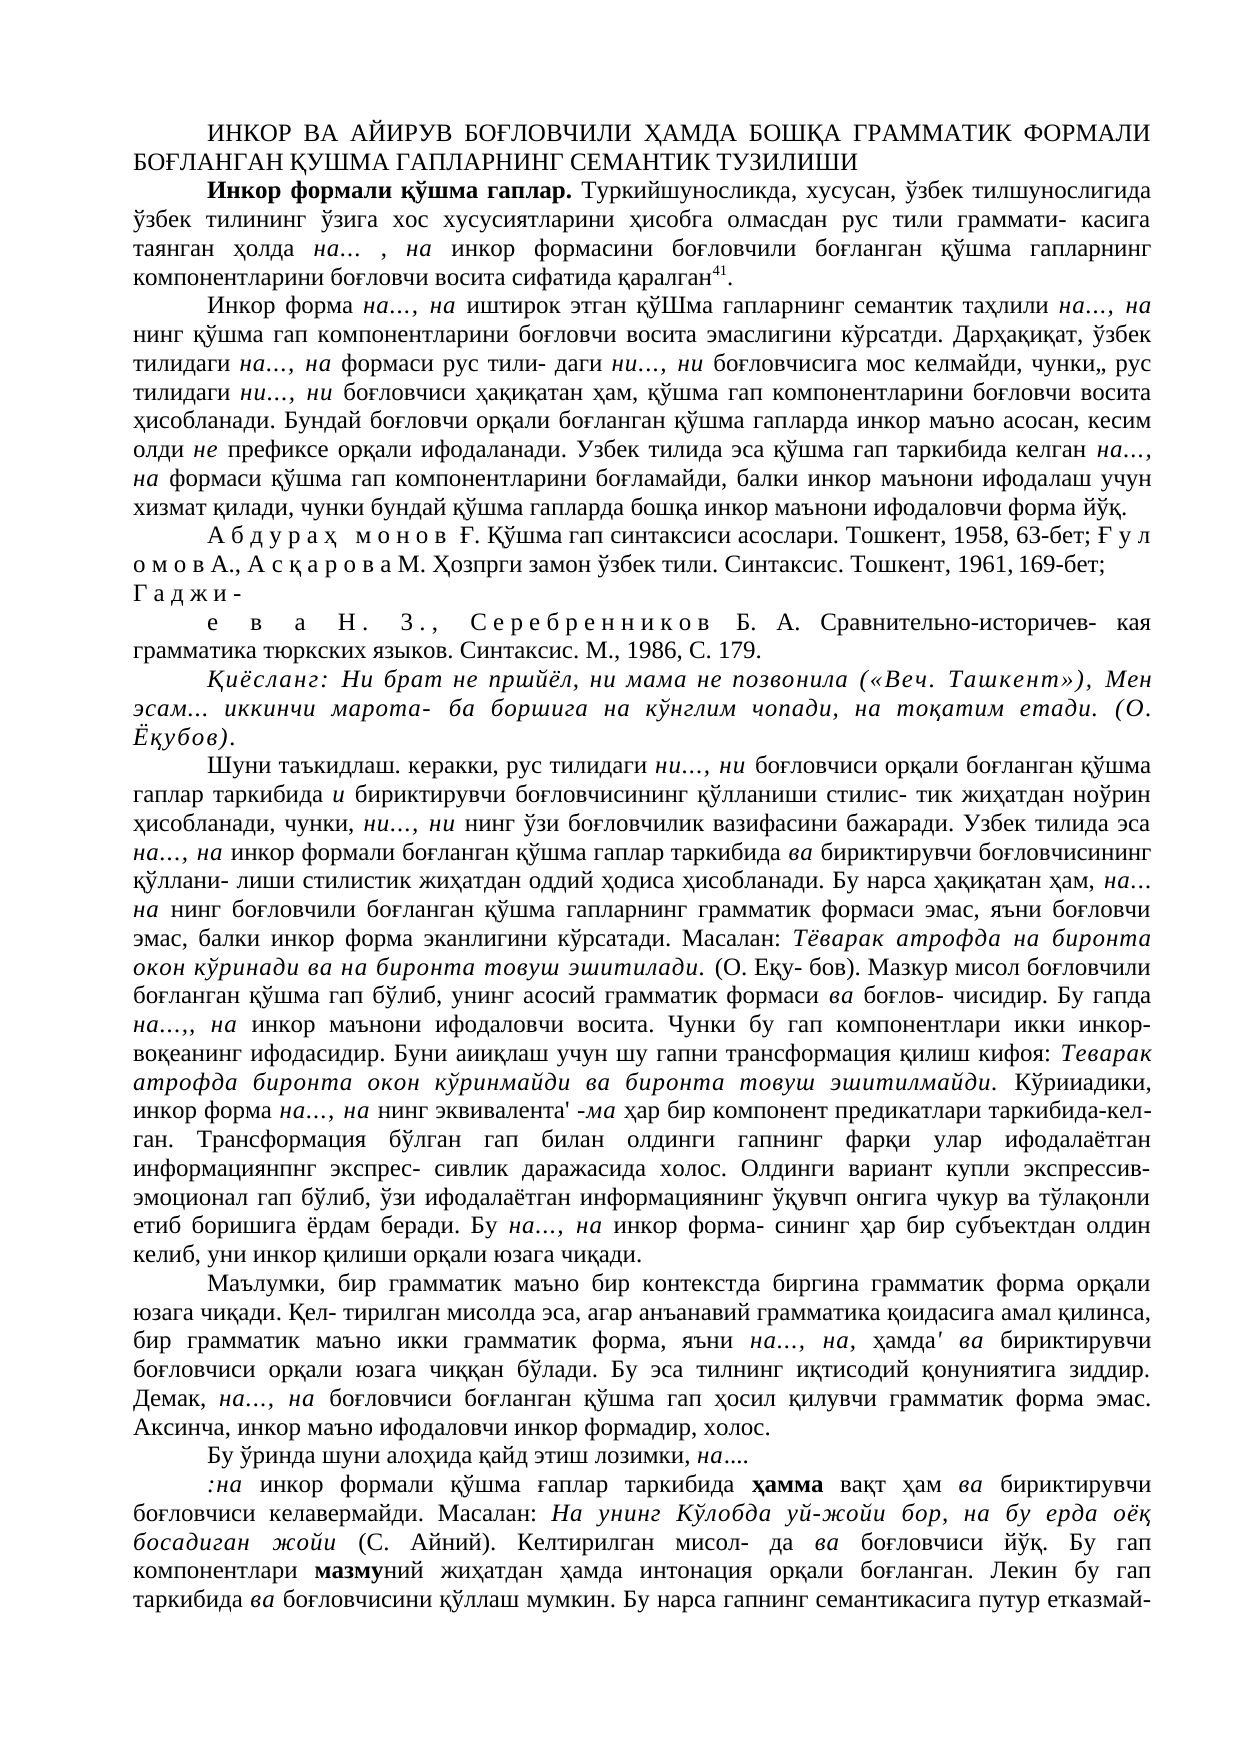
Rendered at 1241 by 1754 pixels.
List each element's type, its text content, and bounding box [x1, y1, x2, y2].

text е в а Н. 3., Серебренников Б. А. Сравнительно-историчев- кая грамматика тюркских языков. Синтаксис. М., 1986, С. 179. [133, 607, 1152, 664]
text Бу ўринда шуни алоҳида қайд этиш лозимки, на.... [133, 1441, 1152, 1469]
text Қиёсланг: Ни брат не пршйёл, ни мама не позвонила («Веч. Ташкент»), Мен эсам... иккинчи марота- ба боршига на кўнглим чопади, на тоқатим етади. (О. Ёқубов). [133, 664, 1152, 751]
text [133, 1469, 1152, 1613]
text Шуни таъкидлаш. керакки, рус тилидаги ни..., ни боғловчиси орқали боғланган қўшма гаплар таркибида и бириктирувчи боғловчисининг қўлланиши стилис- тик жиҳатдан ноўрин ҳисобланади, чунки, ни..., ни нинг ўзи боғловчилик вазифасини бажаради. Узбек тилида эса на..., на инкор формали боғланган қўшма гаплар таркибида ва бириктирувчи боғловчисининг қўллани- лиши стилистик жиҳатдан оддий ҳодиса ҳисобланади. Бу нарса ҳақиқатан ҳам, на... на нинг боғловчили боғланган қўшма гапларнинг грамматик формаси эмас, яъни боғловчи эмас, балки инкор форма эканлигини кўрсатади. Масалан: Тёварак атрофда на биронта окон кўринади ва на биронта товуш эшитилади. (О. Еқу- бов). Мазкур мисол боғловчили боғланган қўшма гап бўлиб, унинг асосий грамматик формаси ва боғлов- чисидир. Бу гапда на...,, на инкор маънони ифодаловчи восита. Чунки бу гап компонентлари икки инкор- воқеанинг ифодасидир. Буни аииқлаш учун шу гапни трансформация қилиш кифоя: Теварак атрофда биронта окон кўринмайди ва биронта товуш эшитилмайди. Кўрииадики, инкор форма на..., на нинг эквивалента' -ма ҳар бир компонент предикатлари таркибида-келган. Трансформация бўлган гап билан олдинги гапнинг фарқи улар ифодалаётган информациянпнг экспрес- сивлик даражасида холос. Олдинги вариант купли экспрессив-эмоционал гап бўлиб, ўзи ифодалаётган информациянинг ўқувчп онгига чукур ва тўлақонли етиб боришига ёрдам беради. Бу на..., на инкор форма- сининг ҳар бир субъектдан олдин келиб, уни инкор қилиши орқали юзага чиқади. [133, 751, 1152, 1268]
text ИНКОР ВА АЙИРУВ БОҒЛОВЧИЛИ ҲАМДА БОШҚА ГРАММАТИК ФОРМАЛИ БОҒЛАНГАН ҚУШМА ГАПЛАРНИНГ СЕМАНТИК ТУЗИЛИШИ [133, 118, 1152, 176]
text Маълумки, бир грамматик маъно бир контекстда биргина грамматик форма орқали юзага чиқади. Қел- тирилган мисолда эса, агар анъанавий грамматика қоидасига амал қилинса, бир грамматик маъно икки грамматик форма, яъни на..., на, ҳамда' ва бириктирувчи боғловчиси орқали юзага чиққан бўлади. Бу эса тилнинг иқтисодий қонуниятига зиддир. Демак, на..., на боғловчиси боғланган қўшма гап ҳосил қилувчи грамматик форма эмас. Аксинча, инкор маъно ифодаловчи инкор формадир, холос. [133, 1268, 1152, 1441]
text Инкор формали қўшма гаплар. Туркийшуносликда, хусусан, ўзбек тилшунослигида ўзбек тилининг ўзига хос хусусиятларини ҳисобга олмасдан рус тили граммати- касига таянган ҳолда на... , на инкор формасини боғловчили боғланган қўшма гапларнинг компонентларини боғловчи восита сифатида қаралган41. [133, 176, 1152, 291]
text Абдураҳ монов Ғ. Қўшма гап синтаксиси асослари. Тошкент, 1958, 63-бет; Ғ у л о м о в А., А с қ а р о в а М. Ҳозпрги замон ўзбек тили. Синтаксис. Тошкент, 1961, 169-бет; Гаджи- [133, 521, 1152, 607]
text Инкор форма на..., на иштирок этган қўШма гапларнинг семантик таҳлили на..., на нинг қўшма гап компонентларини боғловчи восита эмаслигини кўрсатди. Дарҳақиқат, ўзбек тилидаги на..., на формаси рус тили- даги ни..., ни боғловчисига мос келмайди, чунки„ рус тилидаги ни..., ни боғловчиси ҳақиқатан ҳам, қўшма гап компонентларини боғловчи восита ҳисобланади. Бундай боғловчи орқали боғланган қўшма гапларда инкор маъно асосан, кесим олди не префиксе орқали ифодаланади. Узбек тилида эса қўшма гап таркибида келган на..., на формаси қўшма гап компонентларини боғламайди, балки инкор маънони ифодалаш учун хизмат қилади, чунки бундай қўшма гапларда бошқа инкор маънони ифодаловчи форма йўқ. [133, 291, 1152, 521]
